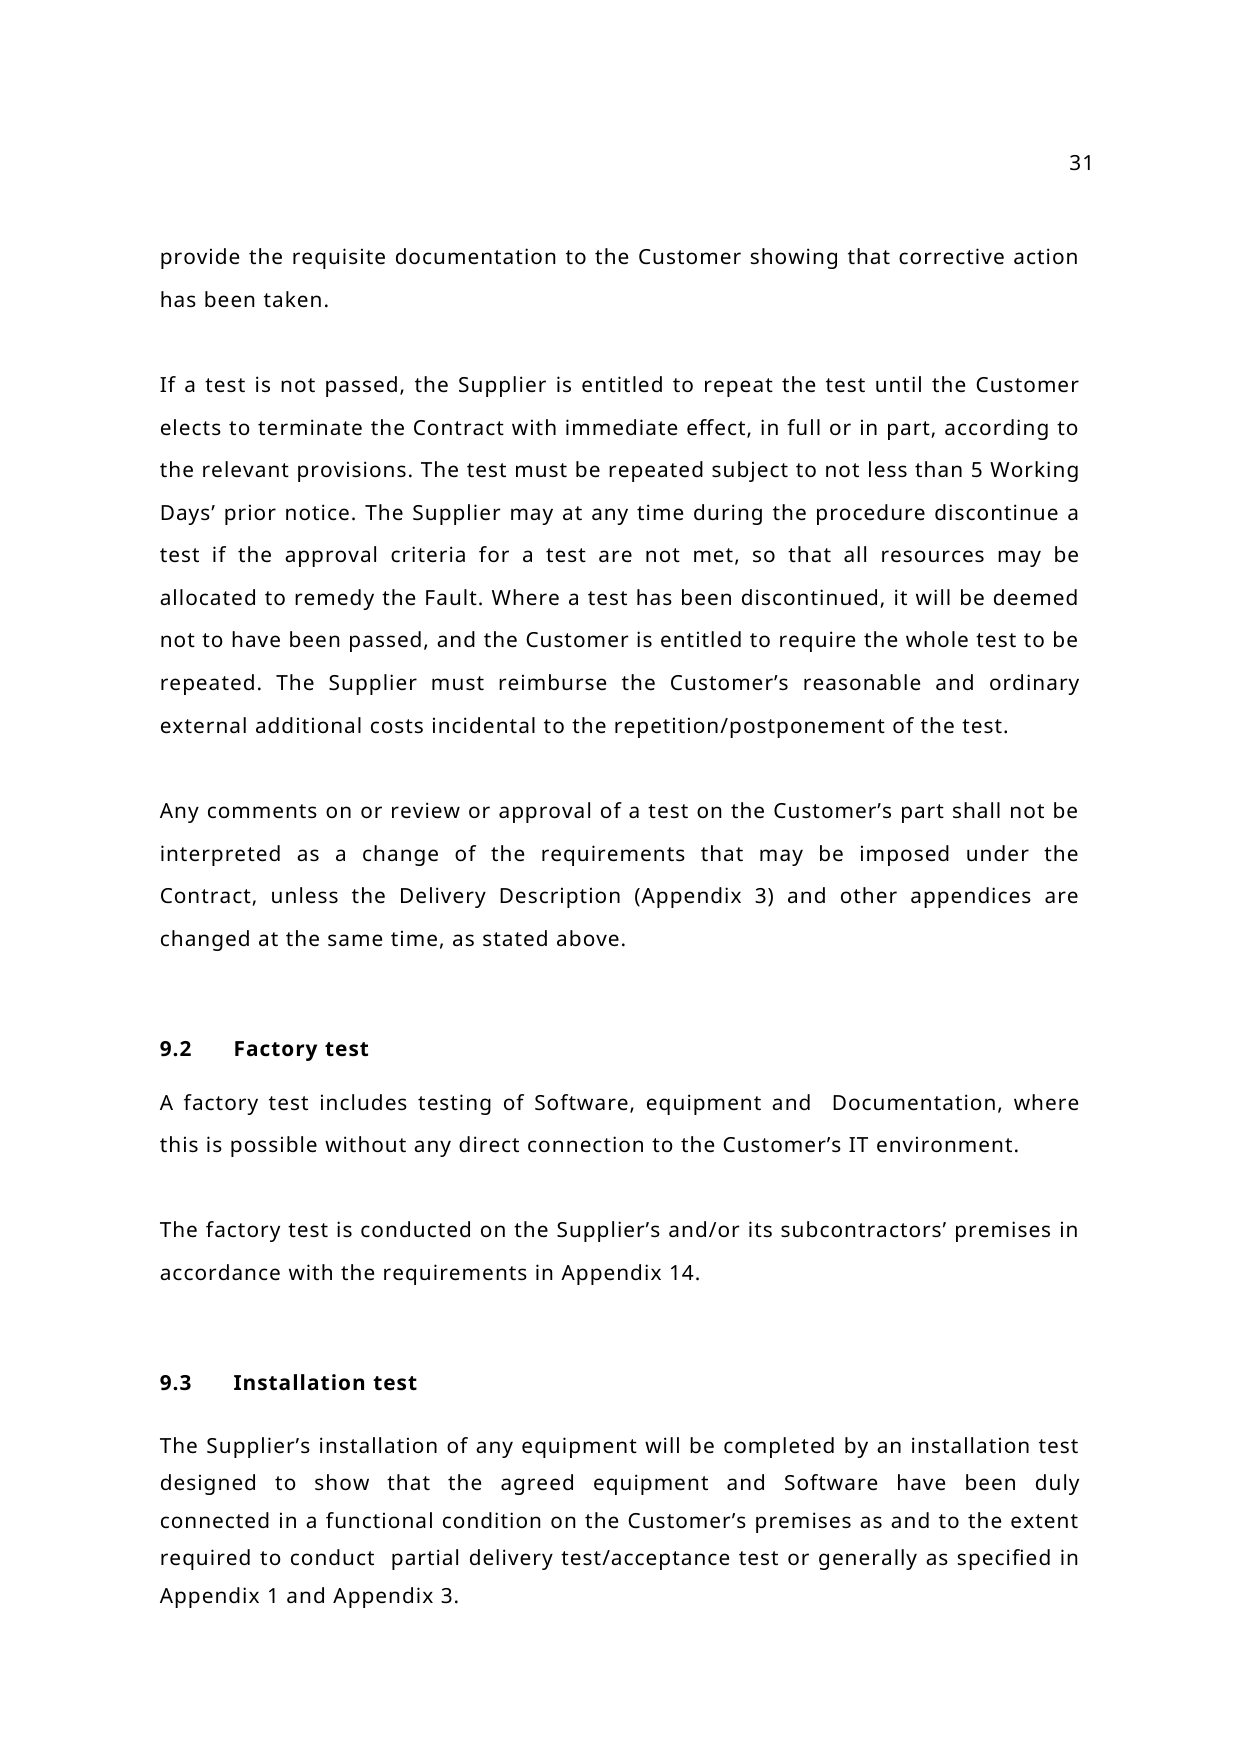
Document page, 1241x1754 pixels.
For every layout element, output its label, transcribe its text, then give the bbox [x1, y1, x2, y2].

subtitle Installation test [159, 1368, 1081, 1397]
text The Supplier’s installation of any equipment will be completed by an installation test designed to show that the agreed equipment and Software have been duly connected in a functional condition on the Customer’s premises as and to the extent required to conduct partial delivery test/acceptance test or generally as specified in Appendix 1 and Appendix 3. [159, 1422, 1081, 1609]
text The factory test is conducted on the Supplier’s and/or its subcontractors’ premises in accordance with the requirements in Appendix 14. [159, 1215, 1081, 1286]
text Any comments on or review or approval of a test on the Customer’s part shall not be interpreted as a change of the requirements that may be imposed under the Contract, unless the Delivery Description (Appendix 3) and other appendices are changed at the same time, as stated above. [159, 796, 1081, 952]
text If a test is not passed, the Supplier is entitled to repeat the test until the Customer elects to terminate the Contract with immediate effect, in full or in part, according to the relevant provisions. The test must be repeated subject to not less than 5 Working Days’ prior notice. The Supplier may at any time during the procedure discontinue a test if the approval criteria for a test are not met, so that all resources may be allocated to remedy the Fault. Where a test has been discontinued, it will be deemed not to have been passed, and the Customer is entitled to require the whole test to be repeated. The Supplier must reimburse the Customer’s reasonable and ordinary external additional costs incidental to the repetition/postponement of the test. [159, 370, 1081, 739]
text A factory test includes testing of Software, equipment and Documentation, where this is possible without any direct connection to the Customer’s IT environment. [159, 1088, 1081, 1159]
subtitle Factory test [159, 1034, 1081, 1062]
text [159, 242, 1081, 313]
